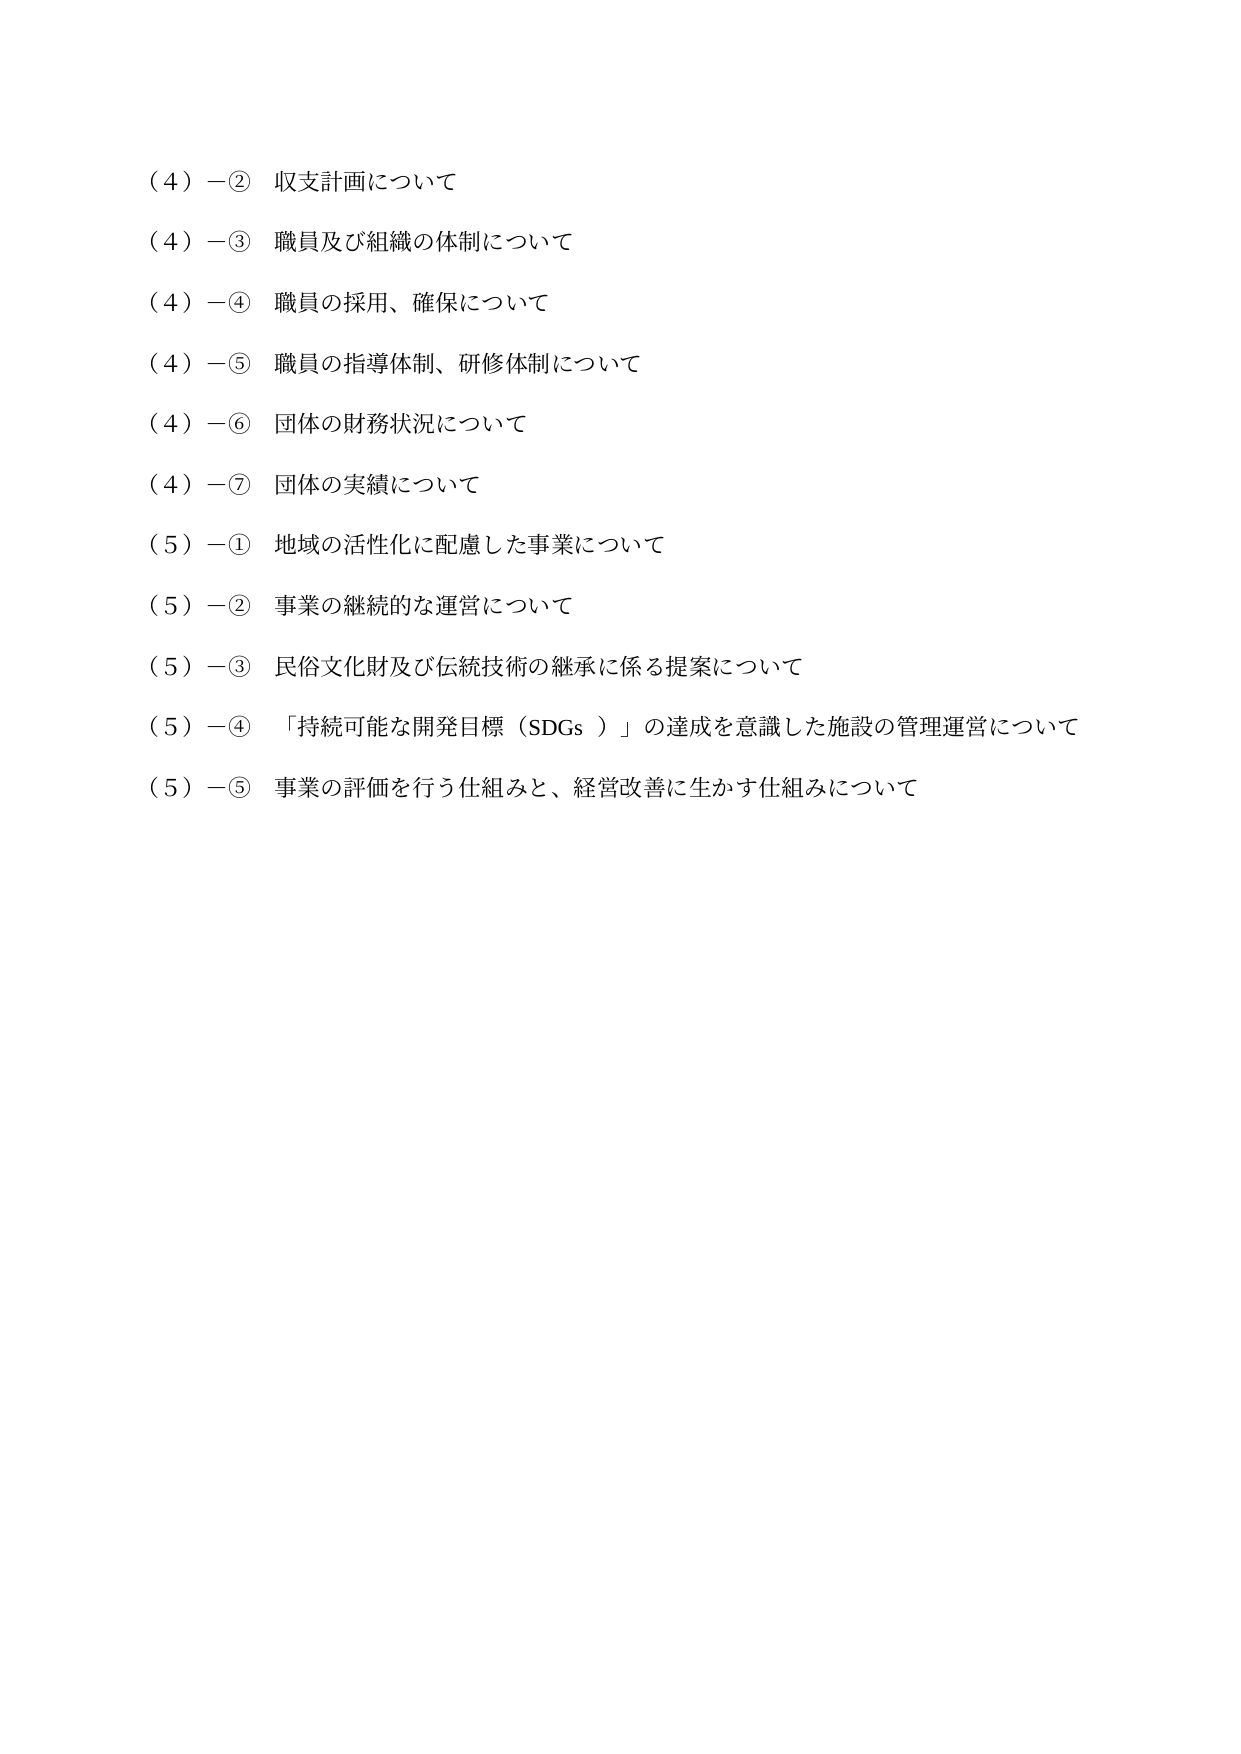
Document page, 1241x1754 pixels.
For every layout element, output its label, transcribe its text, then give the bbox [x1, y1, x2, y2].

text （５）－① 地域の活性化に配慮した事業について [137, 514, 1103, 574]
text （４）－⑦ 団体の実績について [137, 453, 1103, 514]
text （５）－② 事業の継続的な運営について [137, 574, 1103, 635]
text （４）－⑥ 団体の財務状況について [137, 392, 1103, 453]
text （４）－④ 職員の採用、確保について [137, 271, 1103, 332]
text （４）－⑤ 職員の指導体制、研修体制について [137, 332, 1103, 392]
text （５）－④ 「持続可能な開発目標（SDGs）」の達成を意識した施設の管理運営について [137, 696, 1103, 756]
text （５）－③ 民俗文化財及び伝統技術の継承に係る提案について [137, 635, 1103, 696]
text （４）－③ 職員及び組織の体制について [137, 211, 1103, 271]
text （４）－② 収支計画について [137, 150, 1103, 211]
text （５）－⑤ 事業の評価を行う仕組みと、経営改善に生かす仕組みについて [137, 756, 1103, 817]
